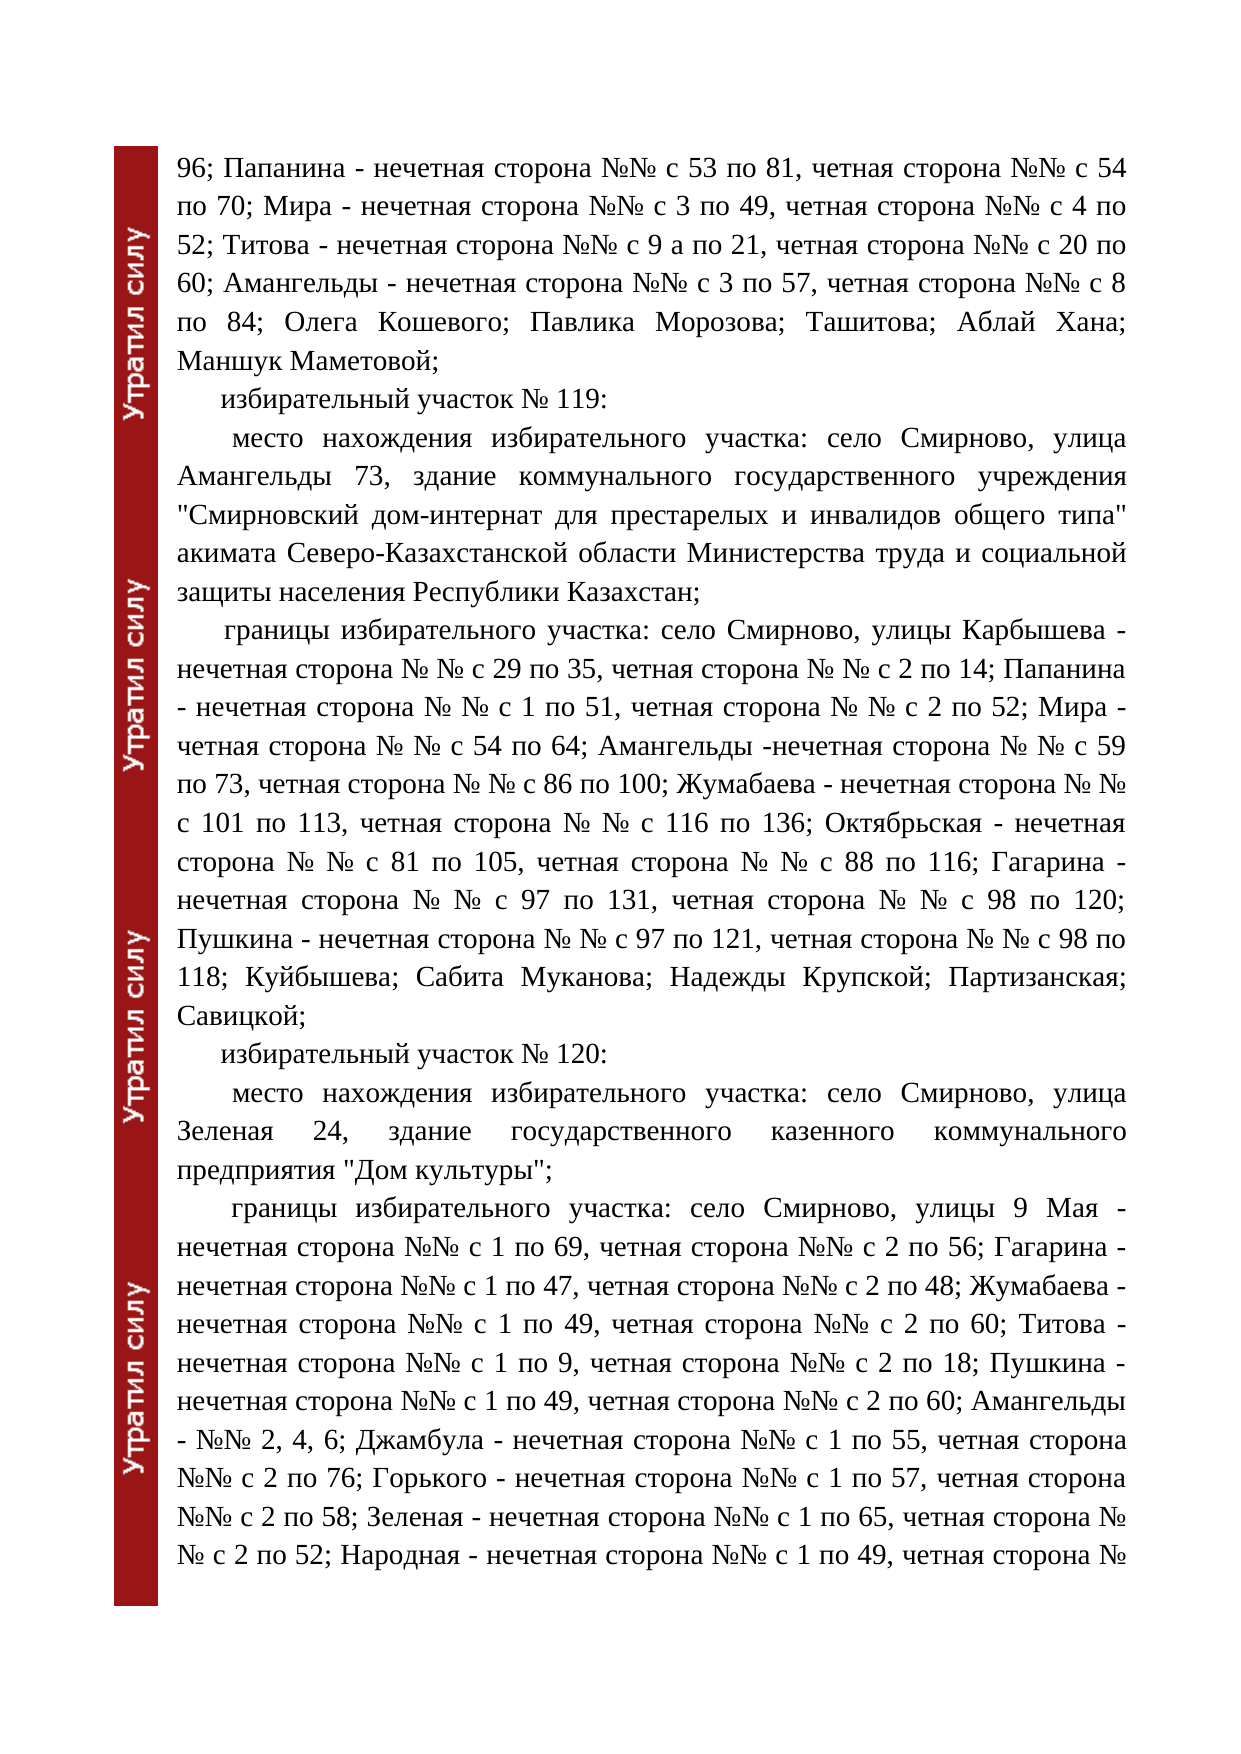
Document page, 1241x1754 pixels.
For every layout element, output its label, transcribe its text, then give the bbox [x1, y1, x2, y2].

picture [114, 607, 158, 612]
picture [114, 415, 158, 420]
picture [114, 1186, 158, 1191]
text место нахождения избирательного участка: село Смирново, улица Амангельды 73, здание коммунального государственного учреждения "Смирновский дом-интернат для престарелых и инвалидов общего типа" акимата Северо-Казахстанской области Министерства труда и социальной защиты населения Республики Казахстан; [112, 420, 1128, 607]
picture [114, 1031, 158, 1036]
picture [114, 1571, 158, 1606]
picture [114, 1070, 158, 1075]
text избирательный участок № 120: [112, 1036, 1128, 1070]
picture [114, 376, 158, 381]
text избирательный участок № 119: [112, 381, 1128, 415]
text границы избирательного участка: село Смирново, улицы Карбышева - нечетная сторона № № с 29 по 35, четная сторона № № с 2 по 14; Папанина - нечетная сторона № № с 1 по 51, четная сторона № № с 2 по 52; Мира - четная сторона № № с 54 по 64; Амангельды -нечетная сторона № № с 59 по 73, четная сторона № № с 86 по 100; Жумабаева - нечетная сторона № № с 101 по 113, четная сторона № № с 116 по 136; Октябрьская - нечетная сторона № № с 81 по 105, четная сторона № № с 88 по 116; Гагарина - нечетная сторона № № с 97 по 131, четная сторона № № с 98 по 120; Пушкина - нечетная сторона № № с 97 по 121, четная сторона № № с 98 по 118; Куйбышева; Сабита Муканова; Надежды Крупской; Партизанская; Савицкой; [112, 612, 1128, 1031]
picture [114, 146, 158, 150]
text место нахождения избирательного участка: село Смирново, улица Зеленая 24, здание государственного казенного коммунального предприятия "Дом культуры"; [112, 1075, 1128, 1186]
